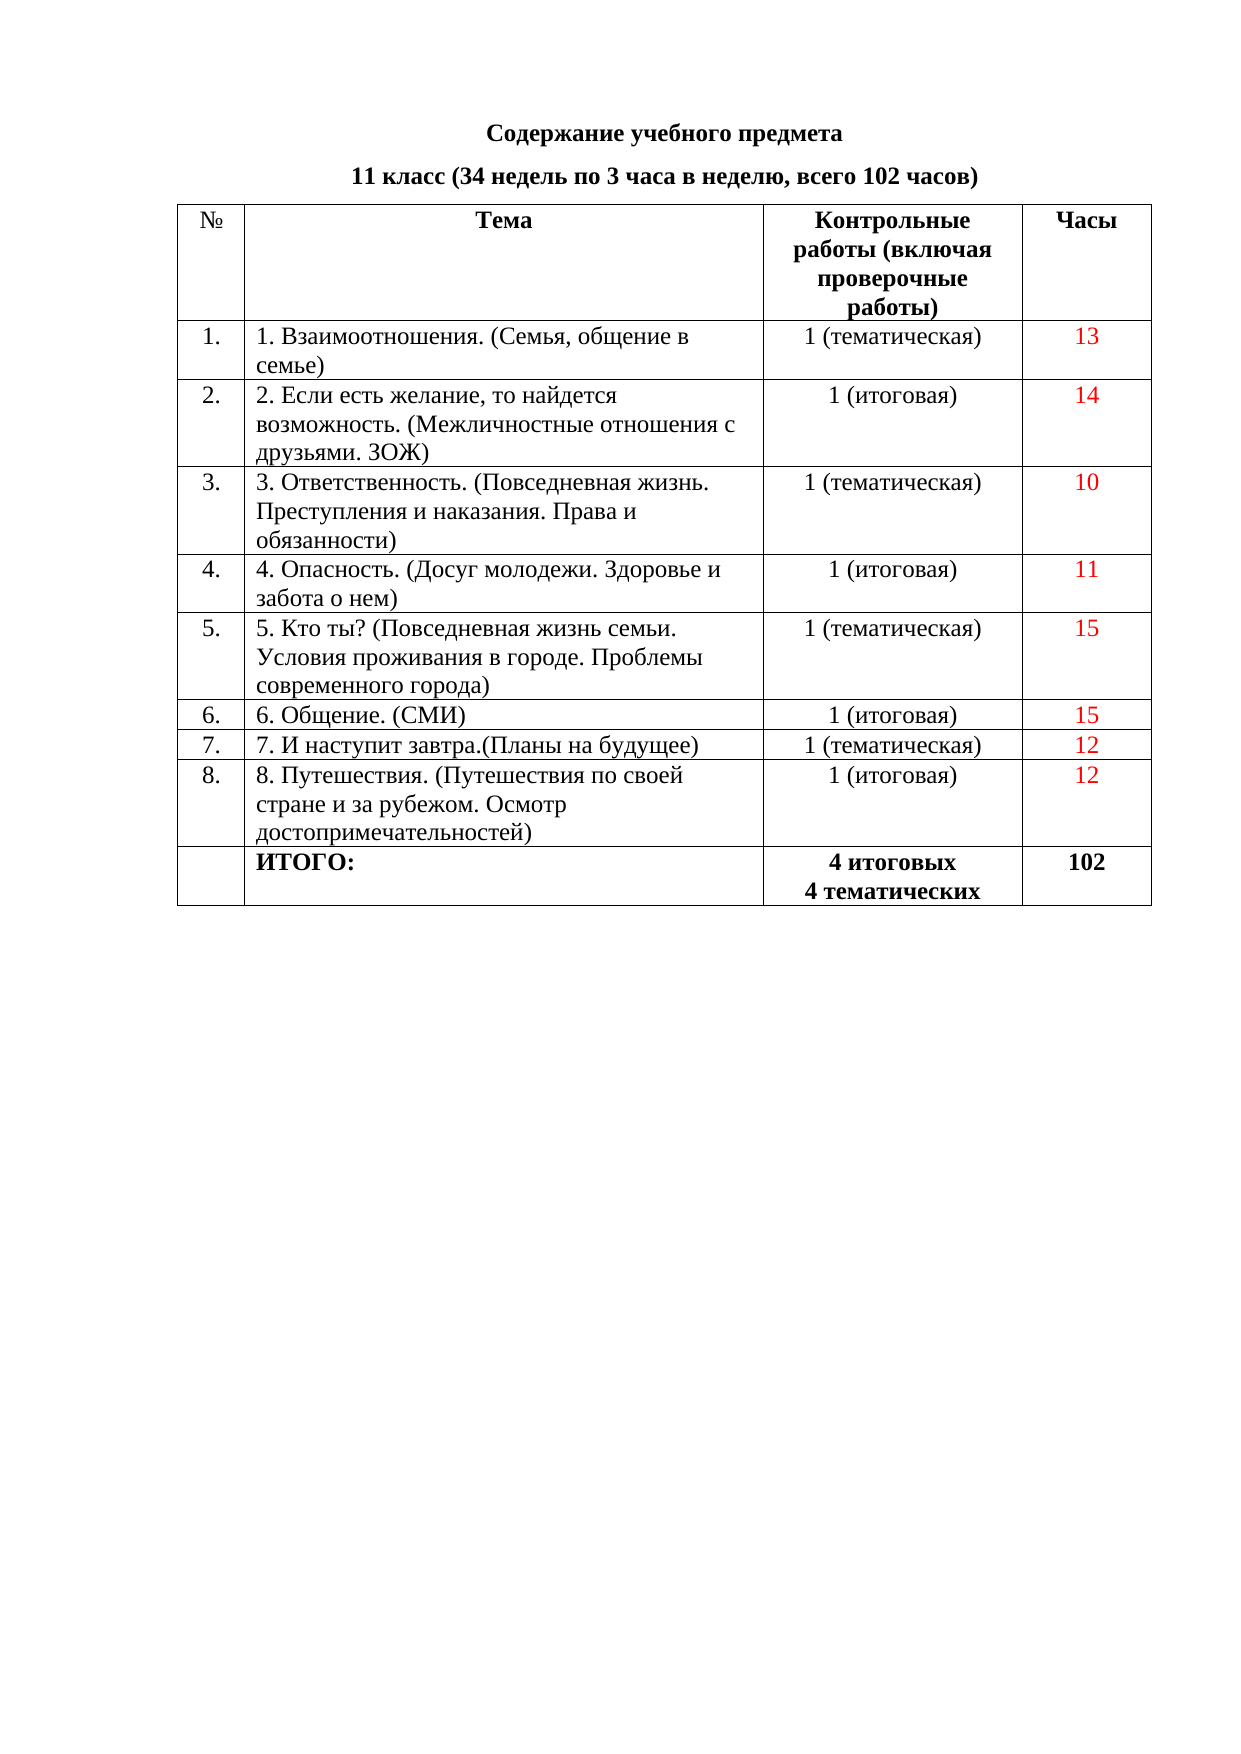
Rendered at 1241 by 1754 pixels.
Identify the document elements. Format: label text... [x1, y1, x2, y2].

table_cell 8. Путешествия. (Путешествия по своей стране и за рубежом. Осмотр достопримечательностей) [245, 760, 763, 846]
table_cell 6. Общение. (СМИ) [245, 700, 763, 729]
table_cell 12 [1023, 730, 1151, 759]
table_cell 4 итоговых 4 тематических [764, 847, 1022, 905]
table_cell 13 [1023, 321, 1151, 379]
table_cell 3. [178, 467, 244, 553]
table_cell 12 [1023, 760, 1151, 846]
table_cell 14 [1023, 380, 1151, 466]
table_cell 2. [178, 380, 244, 466]
table_cell 7. И наступит завтра.(Планы на будущее) [245, 730, 763, 759]
table_cell 4. Опасность. (Досуг молодежи. Здоровье и забота о нем) [245, 555, 763, 612]
table_cell [178, 847, 244, 905]
table_header Контрольные работы (включая проверочные работы) [764, 205, 1022, 320]
list Содержание учебного предмета [177, 118, 1152, 147]
table_header Тема [245, 205, 763, 320]
table_cell 5. Кто ты? (Повседневная жизнь семьи. Условия проживания в городе. Проблемы современного города) [245, 613, 763, 699]
table_cell 8. [178, 760, 244, 846]
table_cell 1 (тематическая) [764, 730, 1022, 759]
table_header Часы [1023, 205, 1151, 320]
table_cell 15 [1023, 613, 1151, 699]
table_cell 1 (тематическая) [764, 467, 1022, 553]
table_cell ИТОГО: [245, 847, 763, 905]
table_cell 1 (итоговая) [764, 555, 1022, 612]
table_cell 15 [1023, 700, 1151, 729]
table_cell 1 (итоговая) [764, 760, 1022, 846]
table_cell 1 (тематическая) [764, 613, 1022, 699]
table_cell 5. [178, 613, 244, 699]
table_cell 10 [1023, 467, 1151, 553]
table_cell 1 (тематическая) [764, 321, 1022, 379]
table_cell 3. Ответственность. (Повседневная жизнь. Преступления и наказания. Права и обязанности) [245, 467, 763, 553]
table_cell 1. [178, 321, 244, 379]
table_header № [178, 205, 244, 320]
table_cell 4. [178, 555, 244, 612]
table_cell 2. Если есть желание, то найдется возможность. (Межличностные отношения с друзьями. ЗОЖ) [245, 380, 763, 466]
table_cell 6. [178, 700, 244, 729]
table_cell 1 (итоговая) [764, 700, 1022, 729]
table_cell 102 [1023, 847, 1151, 905]
table_cell 11 [1023, 555, 1151, 612]
table_cell 7. [178, 730, 244, 759]
table_cell 1. Взаимоотношения. (Семья, общение в семье) [245, 321, 763, 379]
table_cell 1 (итоговая) [764, 380, 1022, 466]
list 11 класс (34 недель по 3 часа в неделю, всего 102 часов) [177, 161, 1152, 190]
